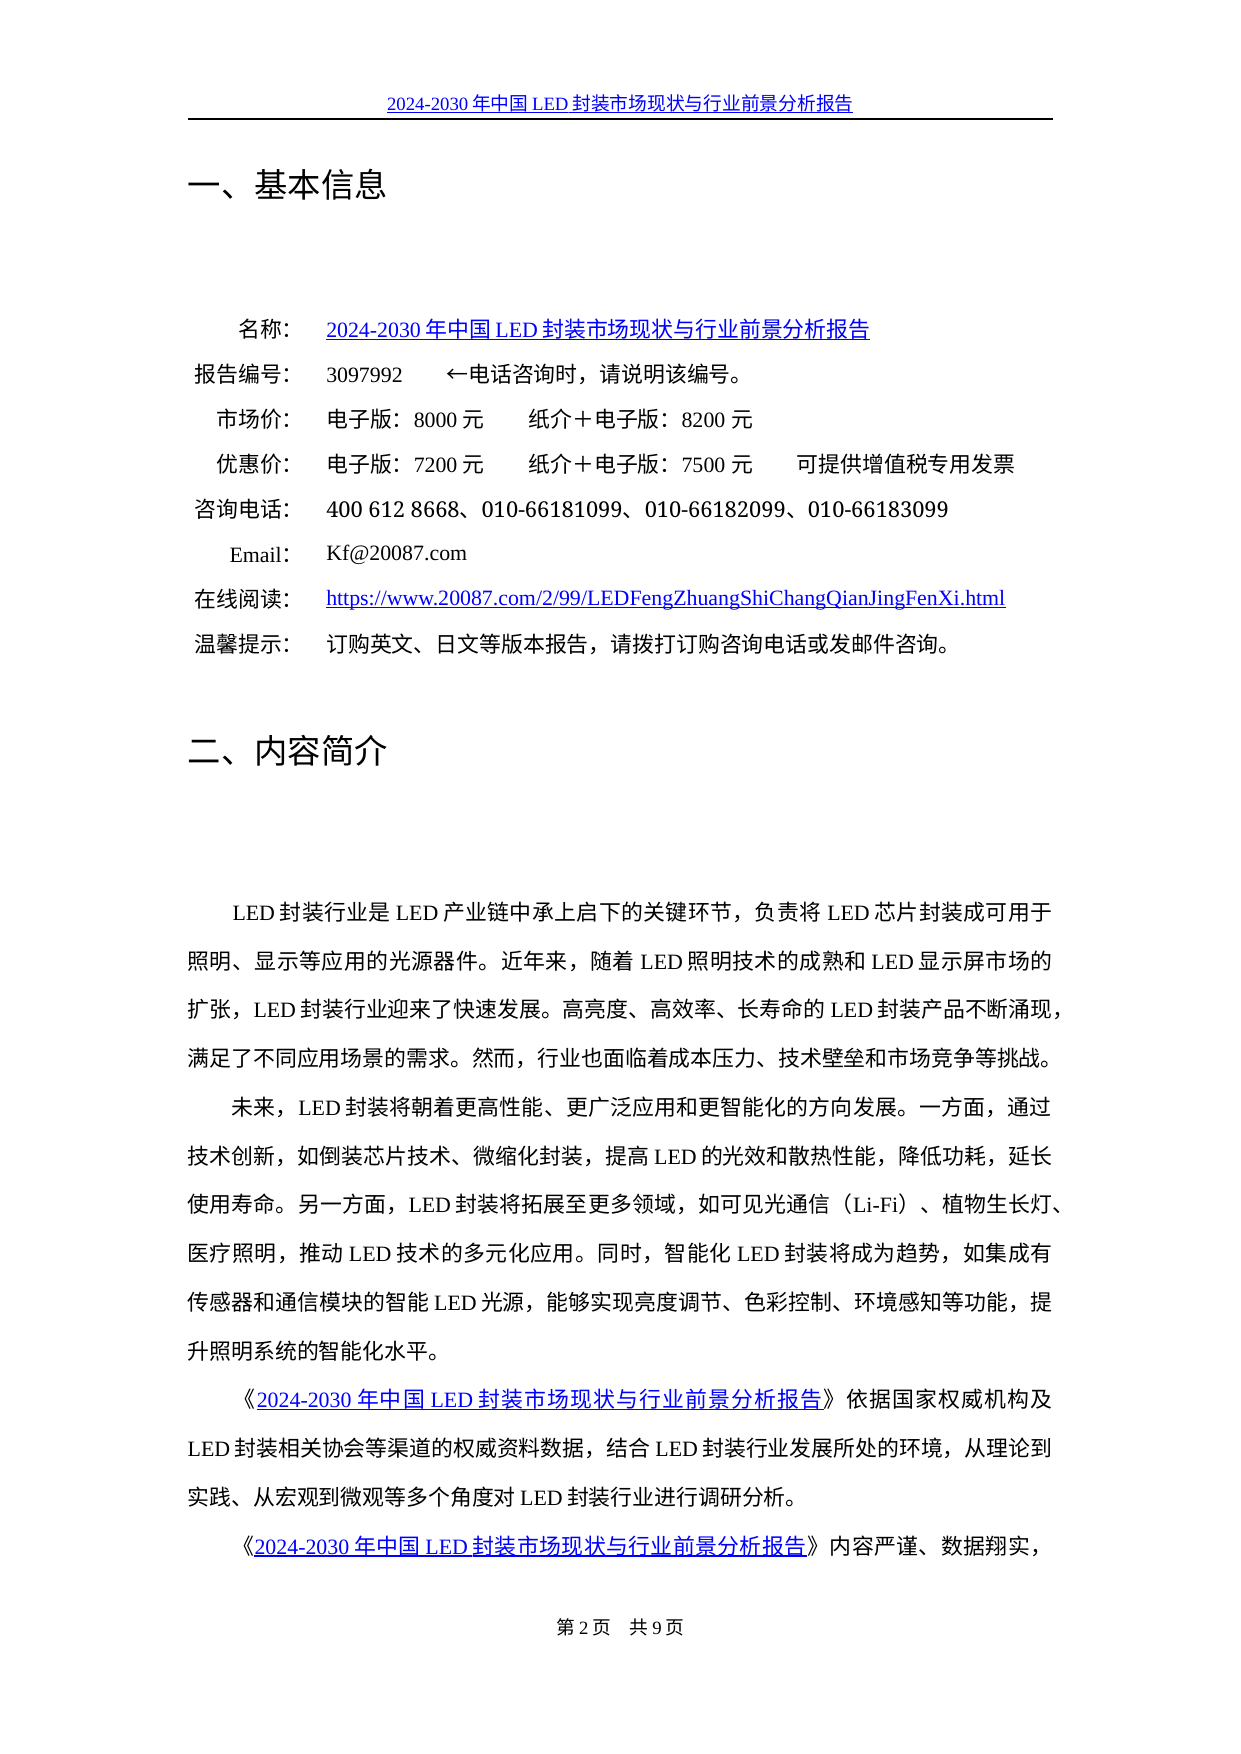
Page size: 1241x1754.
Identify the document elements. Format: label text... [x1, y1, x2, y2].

table_cell 电子版：8000 元 纸介＋电子版：8200 元 [315, 402, 1073, 447]
table_cell 市场价： [167, 402, 315, 447]
table_cell 400 612 8668、010-66181099、010-66182099、010-66183099 [315, 492, 1073, 537]
table_cell 温馨提示： [167, 627, 315, 672]
table_cell 在线阅读： [167, 582, 315, 627]
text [187, 894, 1053, 1561]
title 一、基本信息 [187, 150, 1053, 215]
title 二、内容简介 [187, 717, 1053, 782]
table_cell [315, 582, 1073, 627]
table_cell Kf@20087.com [315, 537, 1073, 582]
table_cell 咨询电话： [167, 492, 315, 537]
table_header 名称： [167, 312, 315, 357]
table_header 2024-2030年中国LED封装市场现状与行业前景分析报告 [315, 312, 1073, 357]
table_cell Email： [167, 537, 315, 582]
table_cell 报告编号： [167, 357, 315, 402]
table_cell 优惠价： [167, 447, 315, 492]
table_cell 电子版：7200 元 纸介＋电子版：7500 元 可提供增值税专用发票 [315, 447, 1073, 492]
table_cell 订购英文、日文等版本报告，请拨打订购咨询电话或发邮件咨询。 [315, 627, 1073, 672]
table_cell 3097992 ←电话咨询时，请说明该编号。 [315, 357, 1073, 402]
